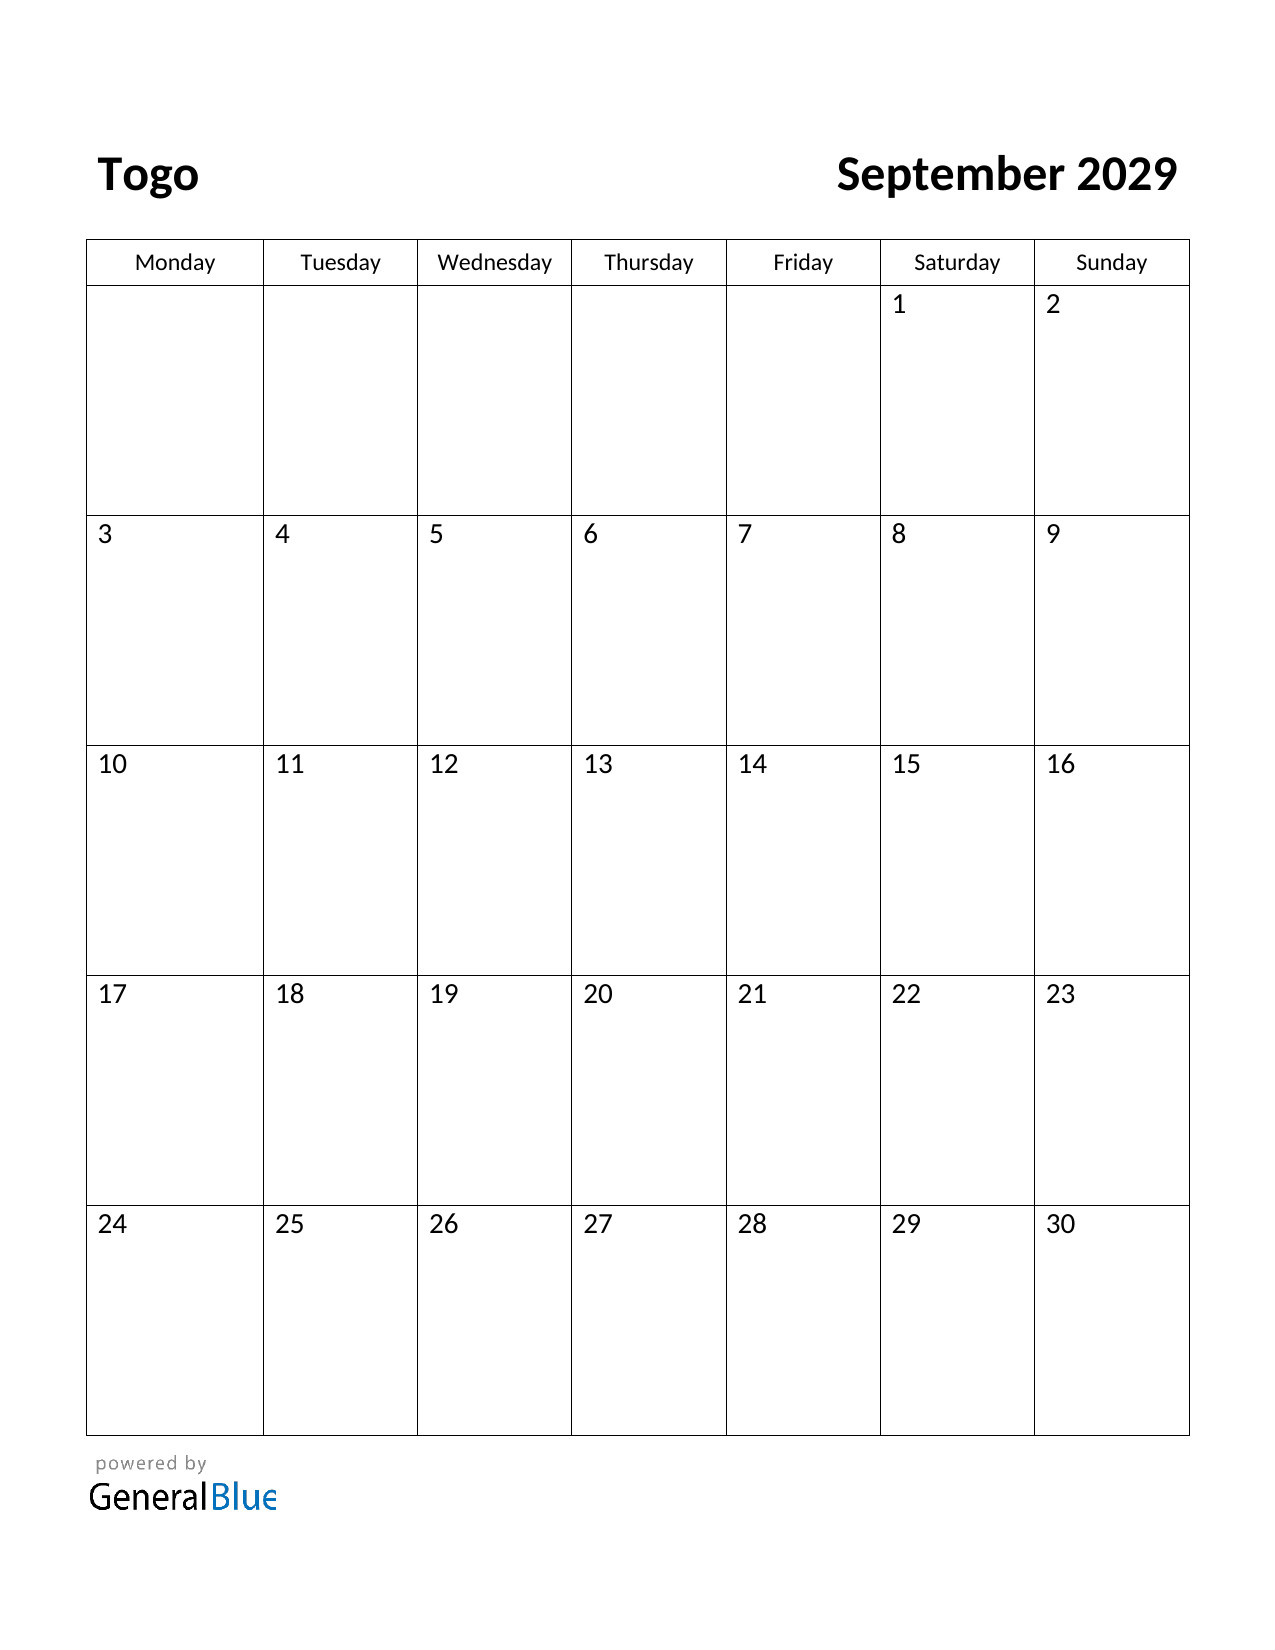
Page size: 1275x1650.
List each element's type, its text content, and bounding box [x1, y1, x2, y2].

table_cell 11 [264, 746, 417, 778]
table_cell [87, 1238, 263, 1434]
table_cell [418, 286, 571, 318]
table_cell [264, 1238, 417, 1434]
table_cell [1035, 318, 1189, 514]
table_cell 9 [1035, 516, 1189, 548]
table_cell [418, 318, 571, 514]
table_cell [572, 1238, 726, 1434]
table_cell 10 [87, 746, 263, 778]
table_header September 2029 [572, 105, 1189, 239]
table_cell [87, 318, 263, 514]
table_cell [264, 318, 417, 514]
table_cell 5 [418, 516, 571, 548]
table_cell 28 [727, 1206, 880, 1238]
table_cell 27 [572, 1206, 726, 1238]
table_cell [881, 1238, 1034, 1434]
table_cell 1 [881, 286, 1034, 318]
table_cell Friday [727, 240, 880, 284]
table_header Togo [86, 105, 572, 239]
table_cell 20 [572, 976, 726, 1008]
table_cell [572, 286, 726, 318]
table_cell 16 [1035, 746, 1189, 778]
table_cell [572, 1008, 726, 1204]
table_cell 14 [727, 746, 880, 778]
table_cell 3 [87, 516, 263, 548]
table_cell [1035, 778, 1189, 974]
table_cell [418, 1008, 571, 1204]
table_cell [1035, 1238, 1189, 1434]
table_cell Wednesday [418, 240, 571, 284]
table_cell Thursday [572, 240, 726, 284]
table_cell [86, 1436, 1189, 1534]
table_cell [264, 1008, 417, 1204]
table_cell 19 [418, 976, 571, 1008]
table_cell [881, 778, 1034, 974]
table_cell 7 [727, 516, 880, 548]
table_cell [572, 318, 726, 514]
table_cell Sunday [1035, 240, 1189, 284]
table_cell [727, 286, 880, 318]
table_cell 4 [264, 516, 417, 548]
table_cell 22 [881, 976, 1034, 1008]
table_cell 2 [1035, 286, 1189, 318]
table_cell [418, 1238, 571, 1434]
picture [88, 1452, 276, 1515]
table_cell [264, 778, 417, 974]
table_cell [881, 548, 1034, 744]
table_cell 23 [1035, 976, 1189, 1008]
table_cell [727, 1238, 880, 1434]
table_cell [881, 1008, 1034, 1204]
table_cell [1035, 548, 1189, 744]
table_cell Monday [87, 240, 263, 284]
table_cell 13 [572, 746, 726, 778]
table_cell 25 [264, 1206, 417, 1238]
table_cell 6 [572, 516, 726, 548]
table_cell 24 [87, 1206, 263, 1238]
table_cell [881, 318, 1034, 514]
table_cell [727, 1008, 880, 1204]
table_cell 12 [418, 746, 571, 778]
table_cell 15 [881, 746, 1034, 778]
table_cell Tuesday [264, 240, 417, 284]
table_cell 8 [881, 516, 1034, 548]
table_cell [572, 548, 726, 744]
table_cell [264, 548, 417, 744]
table_cell [87, 778, 263, 974]
table_cell 17 [87, 976, 263, 1008]
table_cell [727, 318, 880, 514]
table_cell 18 [264, 976, 417, 1008]
table_cell [1035, 1008, 1189, 1204]
table_cell Saturday [881, 240, 1034, 284]
table_cell [727, 778, 880, 974]
table_cell [87, 548, 263, 744]
table_cell 29 [881, 1206, 1034, 1238]
table_cell [572, 778, 726, 974]
table_cell [418, 778, 571, 974]
table_cell [264, 286, 417, 318]
table_cell [727, 548, 880, 744]
table_cell 21 [727, 976, 880, 1008]
table_cell [418, 548, 571, 744]
table_cell 26 [418, 1206, 571, 1238]
table_cell [87, 286, 263, 318]
table_cell [87, 1008, 263, 1204]
table_cell 30 [1035, 1206, 1189, 1238]
